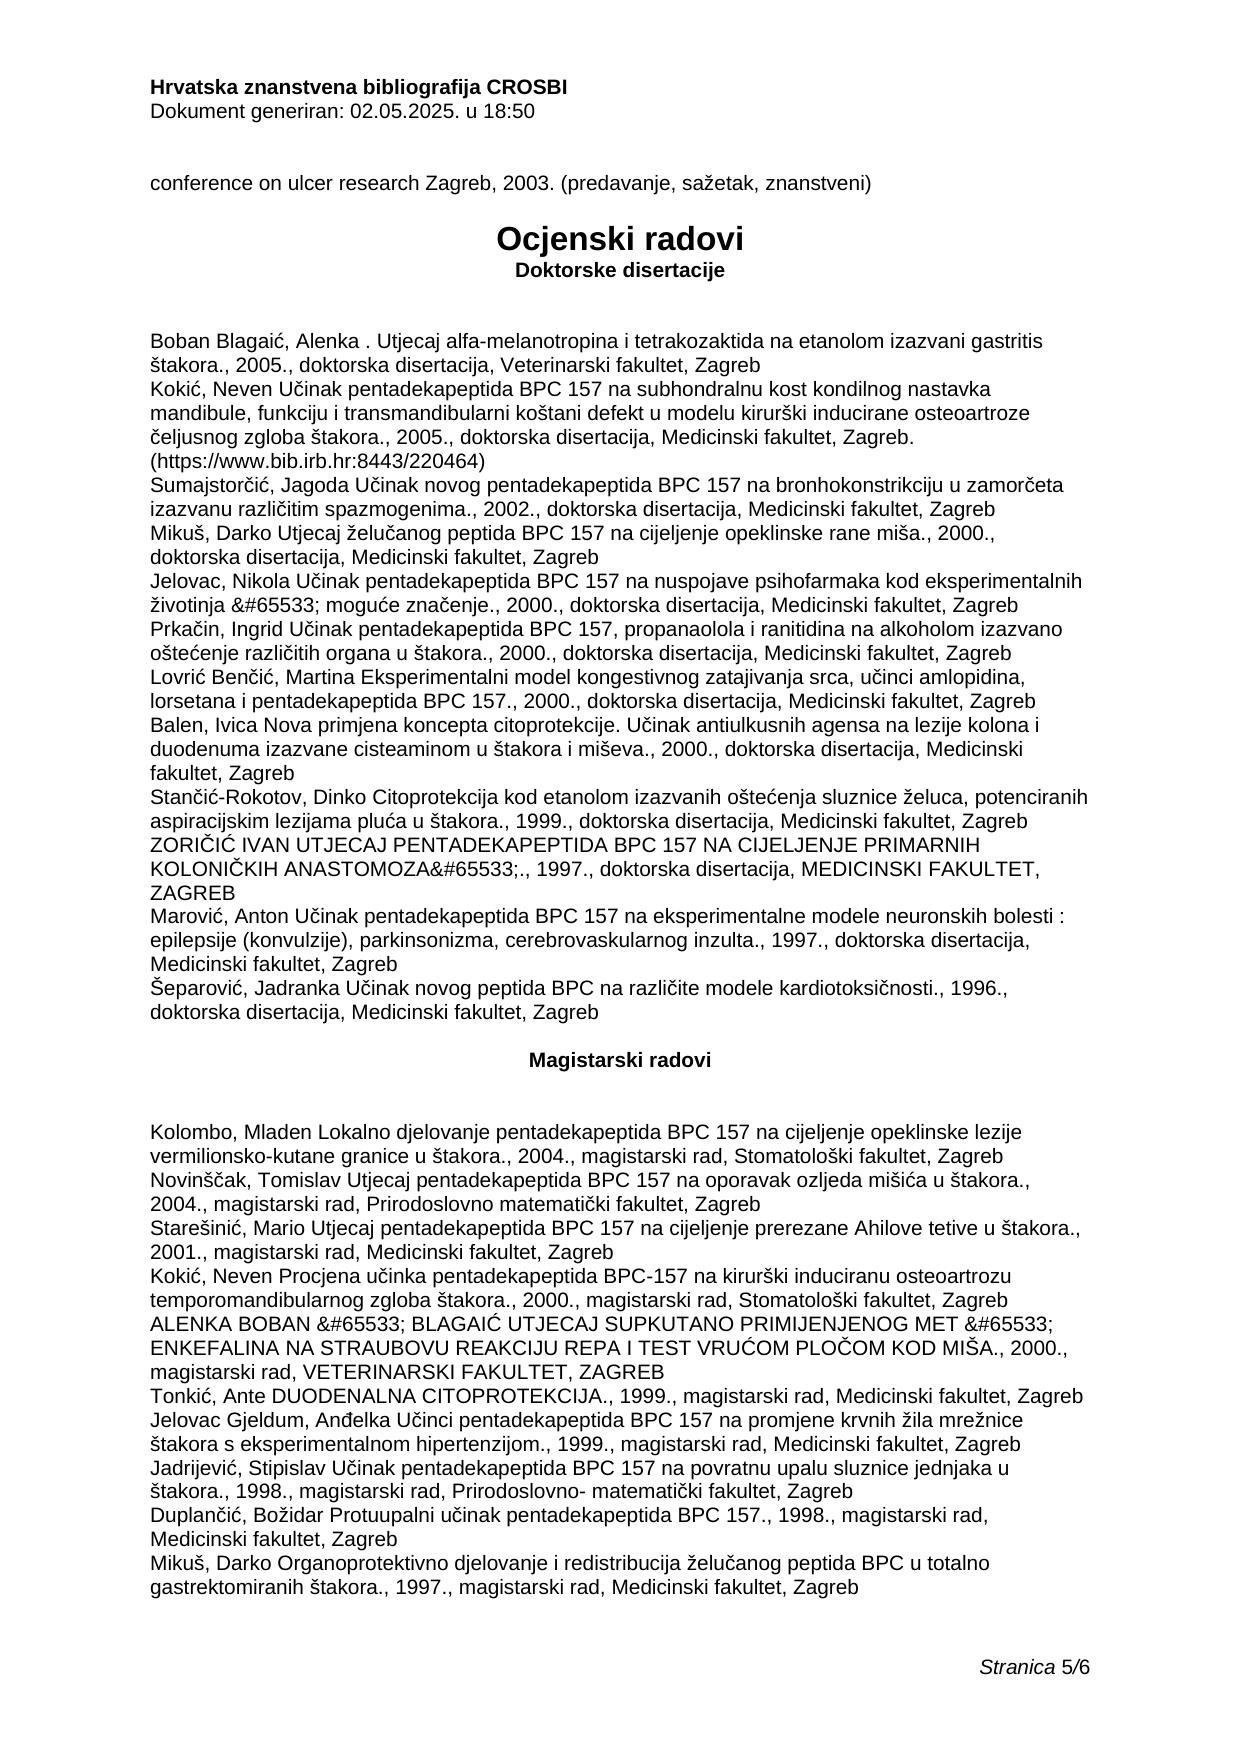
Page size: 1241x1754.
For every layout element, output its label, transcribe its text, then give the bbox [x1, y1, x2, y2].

text Mikuš, Darko [150, 1551, 1090, 1599]
text Kokić, Neven [150, 377, 1090, 473]
text Starešinić, Mario [150, 1216, 1090, 1264]
text Jelovac Gjeldum, Anđelka [150, 1407, 1090, 1455]
text Novinščak, Tomislav [150, 1168, 1090, 1216]
subtitle Ocjenski radovi [150, 219, 1090, 257]
text Šeparović, Jadranka [150, 976, 1090, 1024]
text Stančić-Rokotov, Dinko [150, 784, 1090, 832]
text Boban Blagaić, Alenka . [150, 329, 1090, 377]
text Sumajstorčić, Jagoda [150, 473, 1090, 521]
text ZORIČIĆ IVAN [150, 832, 1090, 904]
text Kokić, Neven [150, 1264, 1090, 1312]
text ALENKA BOBAN &#65533; BLAGAIĆ [150, 1312, 1090, 1383]
text Duplančić, Božidar [150, 1503, 1090, 1551]
text Tonkić, Ante [150, 1383, 1090, 1407]
text Balen, Ivica [150, 713, 1090, 784]
text Jadrijević, Stipislav [150, 1455, 1090, 1503]
text Marović, Anton [150, 904, 1090, 976]
text Lovrić Benčić, Martina [150, 665, 1090, 713]
text Jelovac, Nikola [150, 569, 1090, 617]
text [150, 171, 1090, 195]
subtitle Doktorske disertacije [150, 257, 1090, 281]
text Prkačin, Ingrid [150, 617, 1090, 665]
text Kolombo, Mladen [150, 1120, 1090, 1168]
subtitle Magistarski radovi [150, 1048, 1090, 1072]
text Mikuš, Darko [150, 521, 1090, 569]
